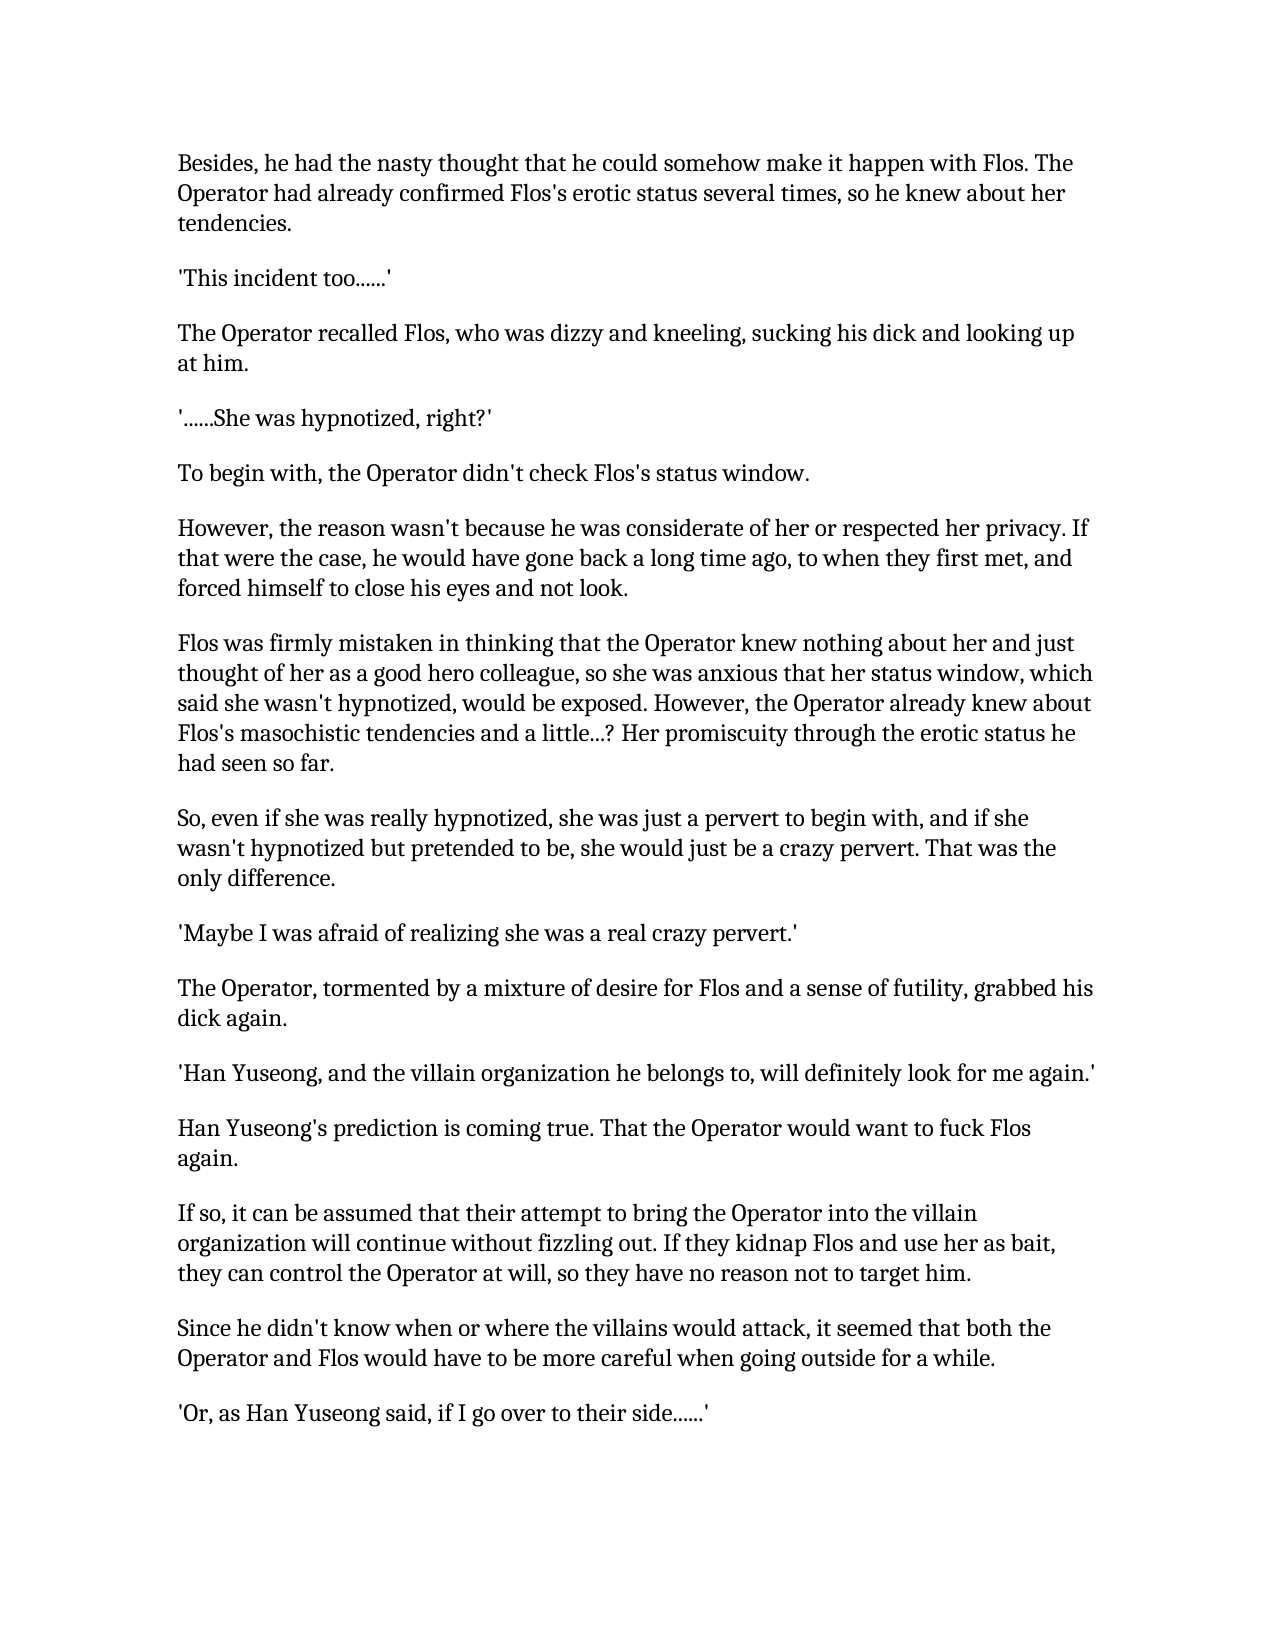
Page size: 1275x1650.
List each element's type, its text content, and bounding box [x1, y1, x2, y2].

text 'Maybe I was afraid of realizing she was a real crazy pervert.' [177, 918, 1098, 948]
text '......She was hypnotized, right?' [177, 403, 1098, 433]
text To begin with, the Operator didn't check Flos's status window. [177, 458, 1098, 488]
text If so, it can be assumed that their attempt to bring the Operator into the villain organization will continue without fizzling out. If they kidnap Flos and use her as bait, they can control the Operator at will, so they have no reason not to target him. [177, 1198, 1098, 1288]
text Han Yuseong's prediction is coming true. That the Operator would want to fuck Flos again. [177, 1113, 1098, 1173]
text However, the reason wasn't because he was considerate of her or respected her privacy. If that were the case, he would have gone back a long time ago, to when they first met, and forced himself to close his eyes and not look. [177, 513, 1098, 603]
text 'Han Yuseong, and the villain organization he belongs to, will definitely look for me again.' [177, 1058, 1098, 1088]
text 'This incident too......' [177, 263, 1098, 293]
text 'Or, as Han Yuseong said, if I go over to their side......' [177, 1398, 1098, 1428]
text Besides, he had the nasty thought that he could somehow make it happen with Flos. The Operator had already confirmed Flos's erotic status several times, so he knew about her tendencies. [177, 148, 1098, 238]
text The Operator recalled Flos, who was dizzy and kneeling, sucking his dick and looking up at him. [177, 318, 1098, 378]
text So, even if she was really hypnotized, she was just a pervert to begin with, and if she wasn't hypnotized but pretended to be, she would just be a crazy pervert. That was the only difference. [177, 803, 1098, 893]
text The Operator, tormented by a mixture of desire for Flos and a sense of futility, grabbed his dick again. [177, 973, 1098, 1033]
text Flos was firmly mistaken in thinking that the Operator knew nothing about her and just thought of her as a good hero colleague, so she was anxious that her status window, which said she wasn't hypnotized, would be exposed. However, the Operator already knew about Flos's masochistic tendencies and a little...? Her promiscuity through the erotic status he had seen so far. [177, 628, 1098, 778]
text Since he didn't know when or where the villains would attack, it seemed that both the Operator and Flos would have to be more careful when going outside for a while. [177, 1313, 1098, 1373]
